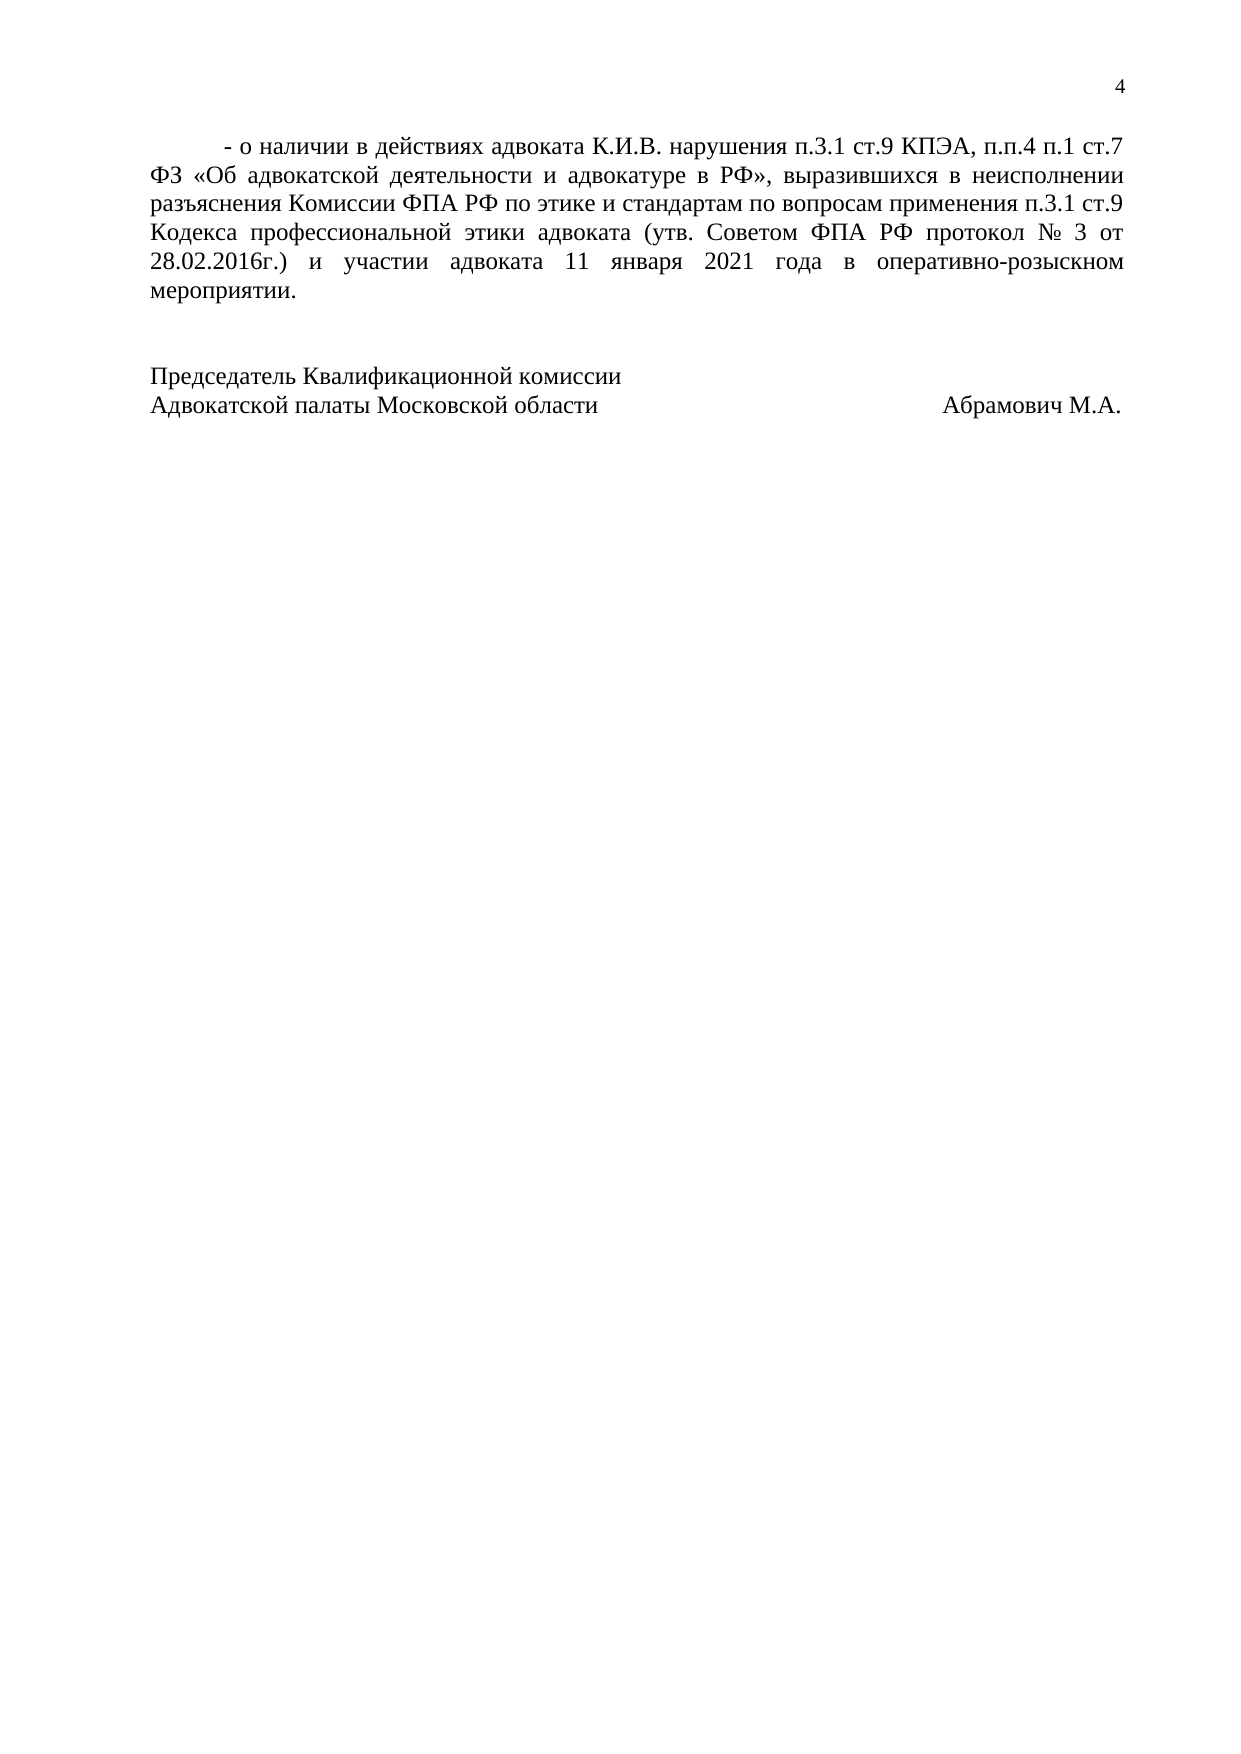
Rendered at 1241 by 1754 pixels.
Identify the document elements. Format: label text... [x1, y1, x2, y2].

text Председатель Квалификационной комиссии [150, 361, 1125, 390]
text Адвокатской палаты Московской области Абрамович М.А. [150, 390, 1125, 418]
text - о наличии в действиях адвоката К.И.В. нарушения п.3.1 ст.9 КПЭА, п.п.4 п.1 ст.7 ФЗ «Об адвокатской деятельности и адвокатуре в РФ», выразившихся в неисполнении разъяснения Комиссии ФПА РФ по этике и стандартам по вопросам применения п.3.1 ст.9 Кодекса профессиональной этики адвоката (утв. Советом ФПА РФ протокол № 3 от 28.02.2016г.) и участии адвоката 11 января 2021 года в оперативно-розыскном мероприятии. [150, 131, 1125, 303]
